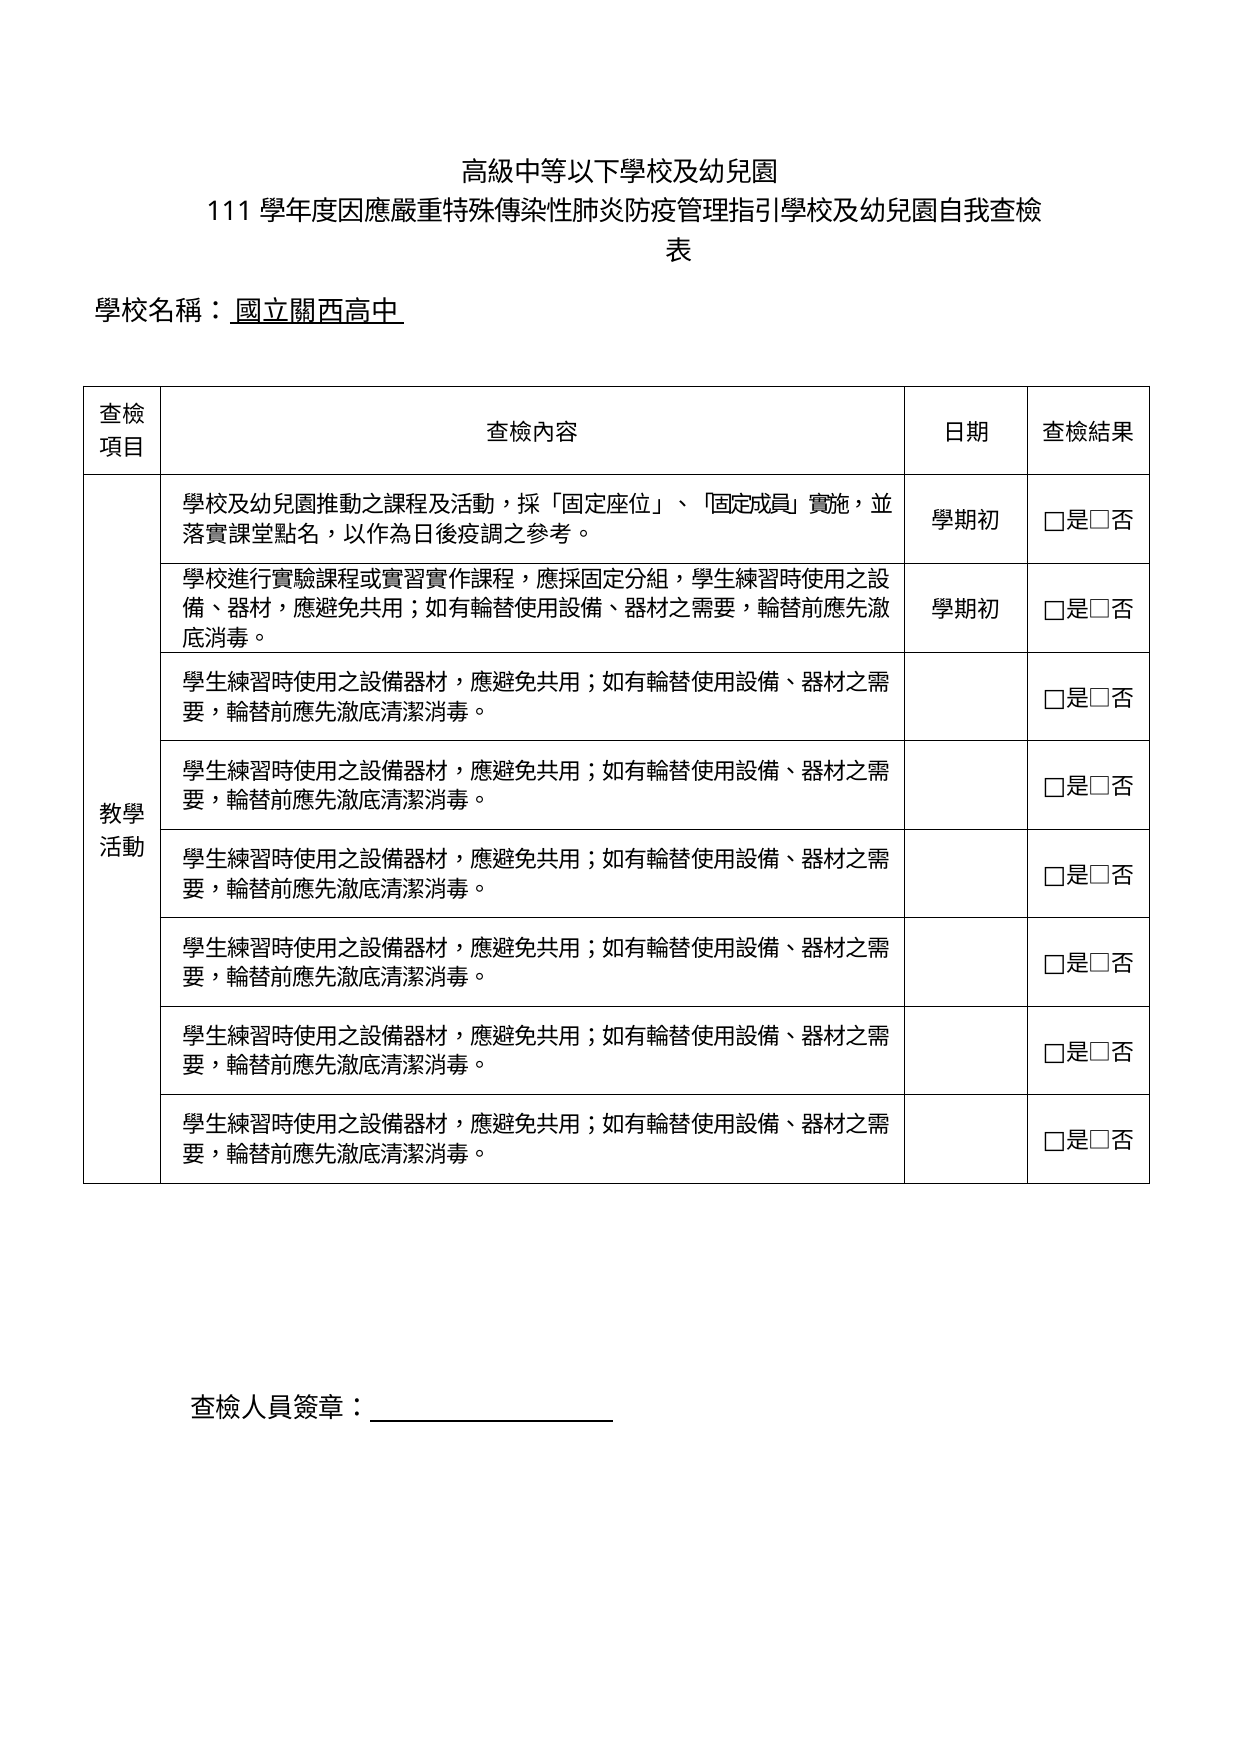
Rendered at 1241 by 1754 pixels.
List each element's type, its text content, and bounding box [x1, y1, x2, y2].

table_cell 學期初 [905, 564, 1027, 652]
table_cell 學生練習時使用之設備器材，應避免共用；如有輪替使用設備、器材之需要，輪替前應先澈底清潔消毒。 [161, 918, 904, 1006]
table_cell [905, 918, 1027, 1006]
table_cell 教學 活動 [84, 475, 160, 1182]
table_header 查檢內容 [161, 387, 904, 474]
table_cell [905, 830, 1027, 917]
table_cell 學生練習時使用之設備器材，應避免共用；如有輪替使用設備、器材之需要，輪替前應先澈底清潔消毒。 [161, 1007, 904, 1094]
table_header 日期 [905, 387, 1027, 474]
table_cell [905, 653, 1027, 740]
table_cell □是□否 [1028, 830, 1149, 917]
table_cell 學生練習時使用之設備器材，應避免共用；如有輪替使用設備、器材之需要，輪替前應先澈底清潔消毒。 [161, 830, 904, 917]
table_cell □是□否 [1028, 475, 1149, 562]
table_cell 學校進行實驗課程或實習實作課程，應採固定分組，學生練習時使用之設備、器材，應避免共用；如有輪替使用設備、器材之需要，輪替前應先澈底消毒。 [161, 564, 904, 652]
subtitle 111 學年度因應嚴重特殊傳染性肺炎防疫管理指引學校及幼兒園自我查檢表 [187, 189, 1054, 268]
table_cell [905, 741, 1027, 829]
table_cell □是□否 [1028, 653, 1149, 740]
table_cell 學校及幼兒園推動之課程及活動，採「固定座位」、「固定成員」實施，並落實課堂點名，以作為日後疫調之參考。 [161, 475, 904, 562]
table_cell [905, 1095, 1027, 1182]
text 學校名稱： 國立關西高中 [94, 289, 1140, 328]
table_cell 學生練習時使用之設備器材，應避免共用；如有輪替使用設備、器材之需要，輪替前應先澈底清潔消毒。 [161, 1095, 904, 1182]
table_cell 學生練習時使用之設備器材，應避免共用；如有輪替使用設備、器材之需要，輪替前應先澈底清潔消毒。 [161, 741, 904, 829]
table_cell □是□否 [1028, 1095, 1149, 1182]
table_header 查檢 項目 [84, 387, 160, 474]
table_cell □是□否 [1028, 564, 1149, 652]
table_header 查檢結果 [1028, 387, 1149, 474]
text 查檢人員簽章： [190, 1374, 1140, 1429]
table_cell [905, 1007, 1027, 1094]
table_cell □是□否 [1028, 918, 1149, 1006]
table_cell 學生練習時使用之設備器材，應避免共用；如有輪替使用設備、器材之需要，輪替前應先澈底清潔消毒。 [161, 653, 904, 740]
table_cell □是□否 [1028, 741, 1149, 829]
subtitle 高級中等以下學校及幼兒園 [187, 150, 1054, 189]
table_cell □是□否 [1028, 1007, 1149, 1094]
table_cell 學期初 [905, 475, 1027, 562]
